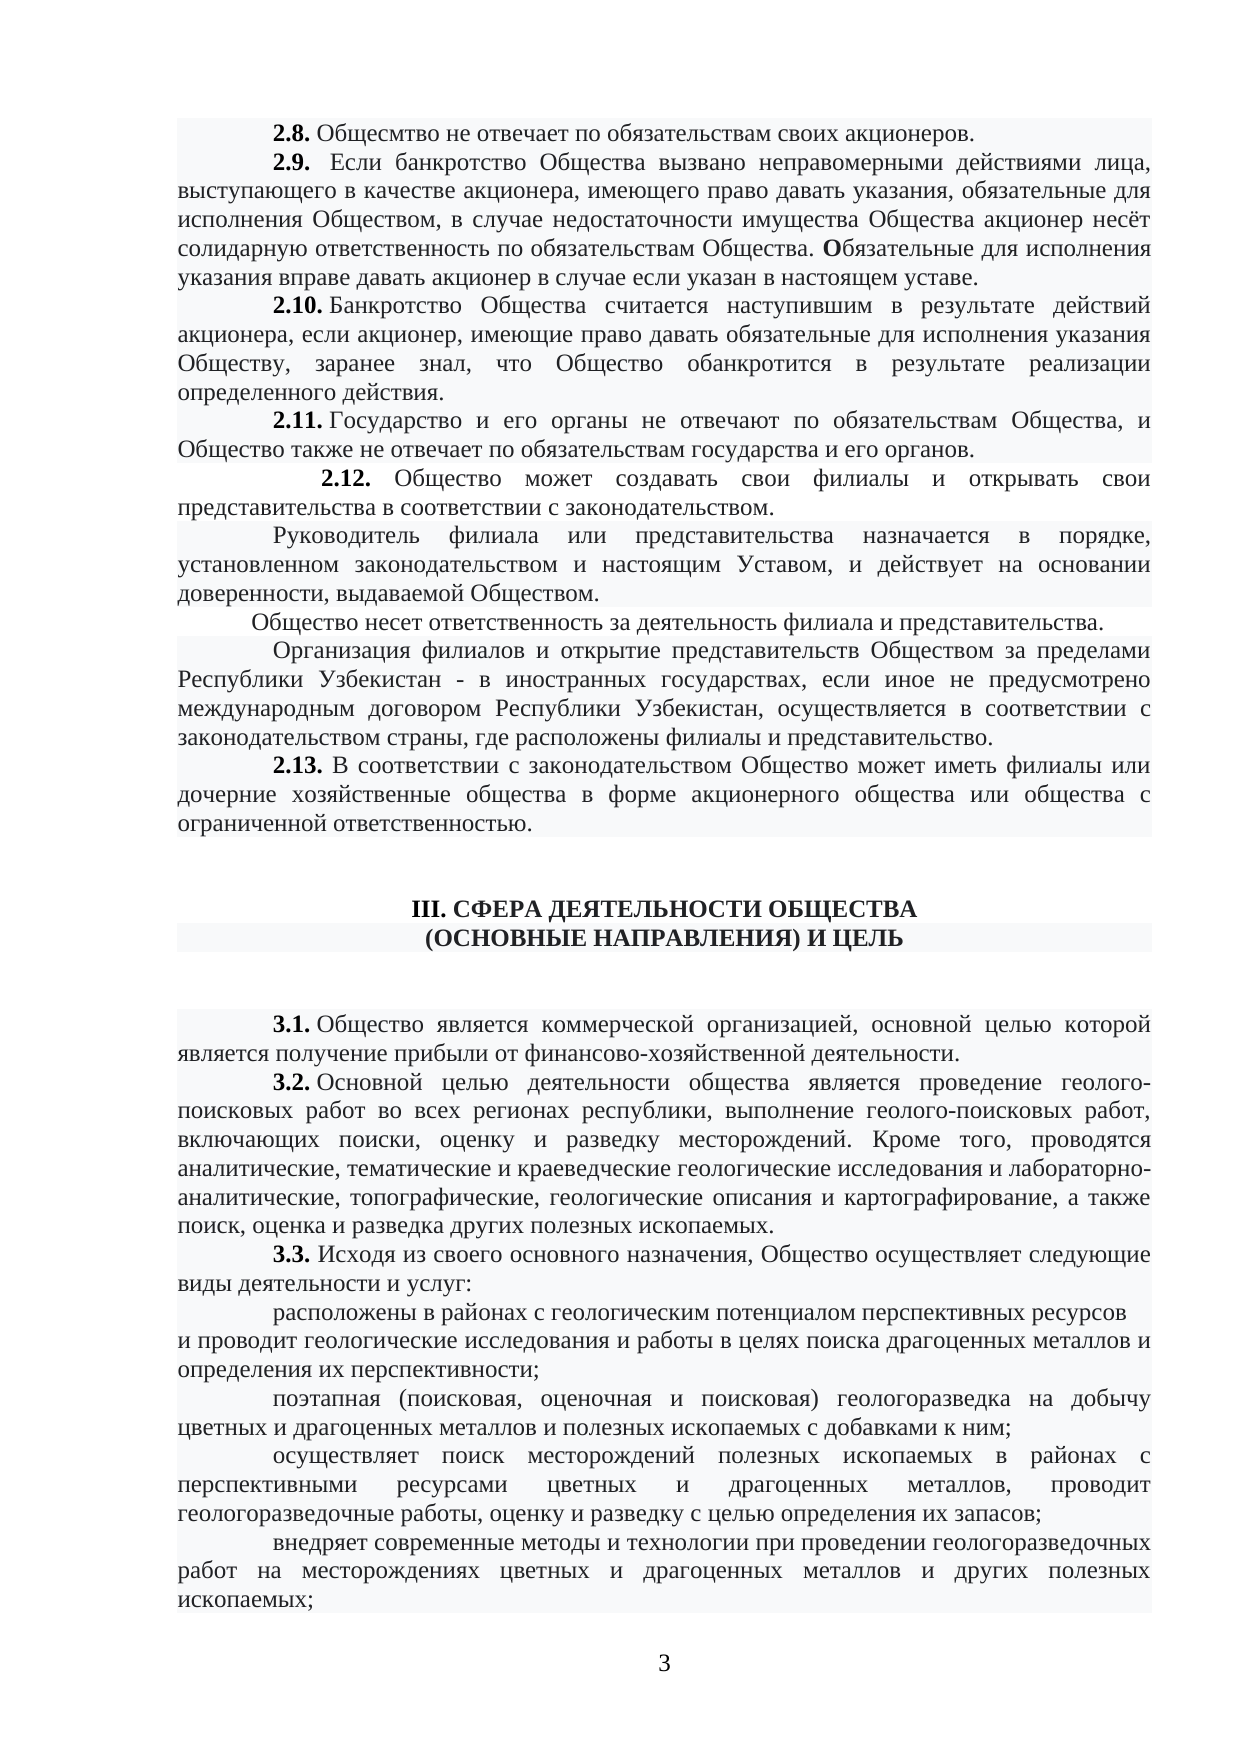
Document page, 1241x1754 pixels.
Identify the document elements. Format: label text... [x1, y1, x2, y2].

text Руководитель филиала или представительства назначается в порядке, установленном законодательством и настоящим Уставом, и действует на основании доверенности, выдаваемой Обществом. [177, 521, 1152, 607]
text 3.3. Исходя из своего основного назначения, Общество осуществляет следующие виды деятельности и услуг: [177, 1239, 1152, 1297]
text и проводит геологические исследования и работы в целях поиска драгоценных металлов и определения их перспективности; [177, 1326, 1152, 1383]
text 2.8. Общесмтво не отвечает по обязательствам своих акционеров. [177, 118, 1152, 147]
text Организация филиалов и открытие представительств Обществом за пределами Республики Узбекистан - в иностранных государствах, если иное не предусмотрено международным договором Республики Узбекистан, осуществляется в соответствии с законодательством страны, где расположены филиалы и представительство. [177, 636, 1152, 751]
text III. СФЕРА ДЕЯТЕЛЬНОСТИ ОБЩЕСТВА [177, 894, 1152, 923]
text 2.10. Банкротство Общества считается наступившим в результате действий акционера, если акционер, имеющие право давать обязательные для исполнения указания Обществу, заранее знал, что Общество обанкротится в результате реализации определенного действия. [177, 291, 1152, 406]
text 2.12. Общество может создавать свои филиалы и открывать свои представительства в соответствии с законодательством. [177, 463, 1152, 521]
text расположены в районах с геологическим потенциалом перспективных ресурсов [177, 1297, 1152, 1326]
text 3.1. Общество является коммерческой организацией, основной целью которой является получение прибыли от финансово-хозяйственной деятельности. [177, 1009, 1152, 1067]
text 2.13. В соответствии с законодательством Общество может иметь филиалы или дочерние хозяйственные общества в форме акционерного общества или общества с ограниченной ответственностью. [177, 751, 1152, 837]
text 3.2. Основной целью деятельности общества является проведение геолого-поисковых работ во всех регионах республики, выполнение геолого-поисковых работ, включающих поиски, оценку и разведку месторождений. Кроме того, проводятся аналитические, тематические и краеведческие геологические исследования и лабораторно-аналитические, топографические, геологические описания и картографирование, а также поиск, оценка и разведка других полезных ископаемых. [177, 1067, 1152, 1239]
text поэтапная (поисковая, оценочная и поисковая) геологоразведка на добычу цветных и драгоценных металлов и полезных ископаемых с добавками к ним; [177, 1383, 1152, 1441]
text 2.11. Государство и его органы не отвечают по обязательствам Общества, и Общество также не отвечает по обязательствам государства и его органов. [177, 406, 1152, 463]
text осуществляет поиск месторождений полезных ископаемых в районах с перспективными ресурсами цветных и драгоценных металлов, проводит геологоразведочные работы, оценку и разведку с целью определения их запасов; [177, 1441, 1152, 1527]
text внедряет современные методы и технологии при проведении геологоразведочных работ на месторождениях цветных и драгоценных металлов и других полезных ископаемых; [177, 1527, 1152, 1613]
text 2.9. Если банкротство Общества вызвано неправомерными действиями лица, выступающего в качестве акционера, имеющего право давать указания, обязательные для исполнения Обществом, в случае недостаточности имущества Общества акционер несёт солидарную ответственность по обязательствам Общества. Обязательные для исполнения указания вправе давать акционер в случае если указан в настоящем уставе. [177, 147, 1152, 291]
text Общество несет ответственность за деятельность филиала и представительства. [177, 607, 1152, 636]
text (ОСНОВНЫЕ НАПРАВЛЕНИЯ) И ЦЕЛЬ [177, 923, 1152, 952]
